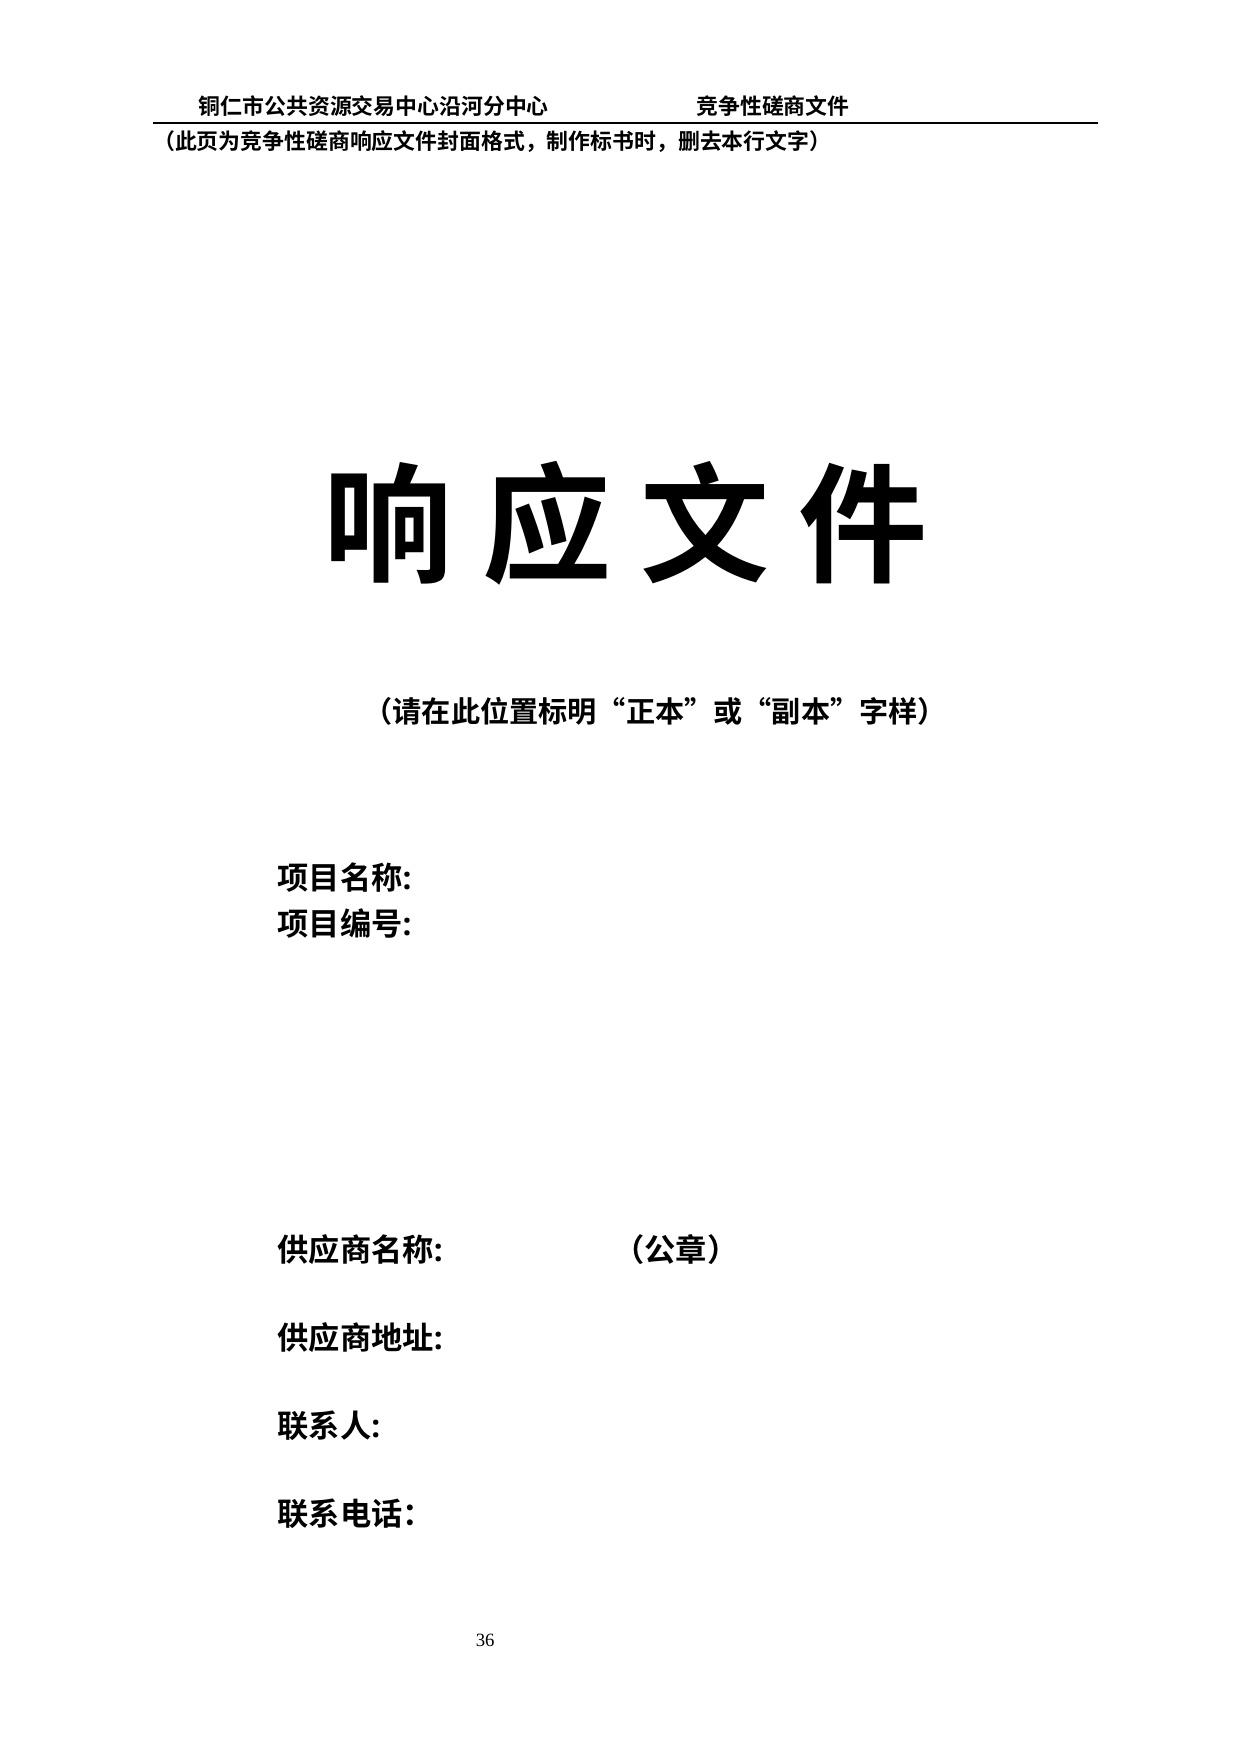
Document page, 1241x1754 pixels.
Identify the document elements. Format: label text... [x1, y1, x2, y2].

text 联系电话： [153, 1489, 1098, 1534]
text （此页为竞争性磋商响应文件封面格式，制作标书时，删去本行文字） [153, 124, 1098, 156]
text 供应商名称: （公章） [153, 1225, 1098, 1270]
text 项目编号: [153, 899, 1098, 944]
text 联系人: [153, 1401, 1098, 1446]
text 项目名称: [153, 853, 1098, 899]
text 响 应 文 件 [153, 422, 1098, 609]
text 供应商地址: [153, 1313, 1098, 1358]
text （请在此位置标明“正本”或“副本”字样） [153, 689, 1098, 731]
